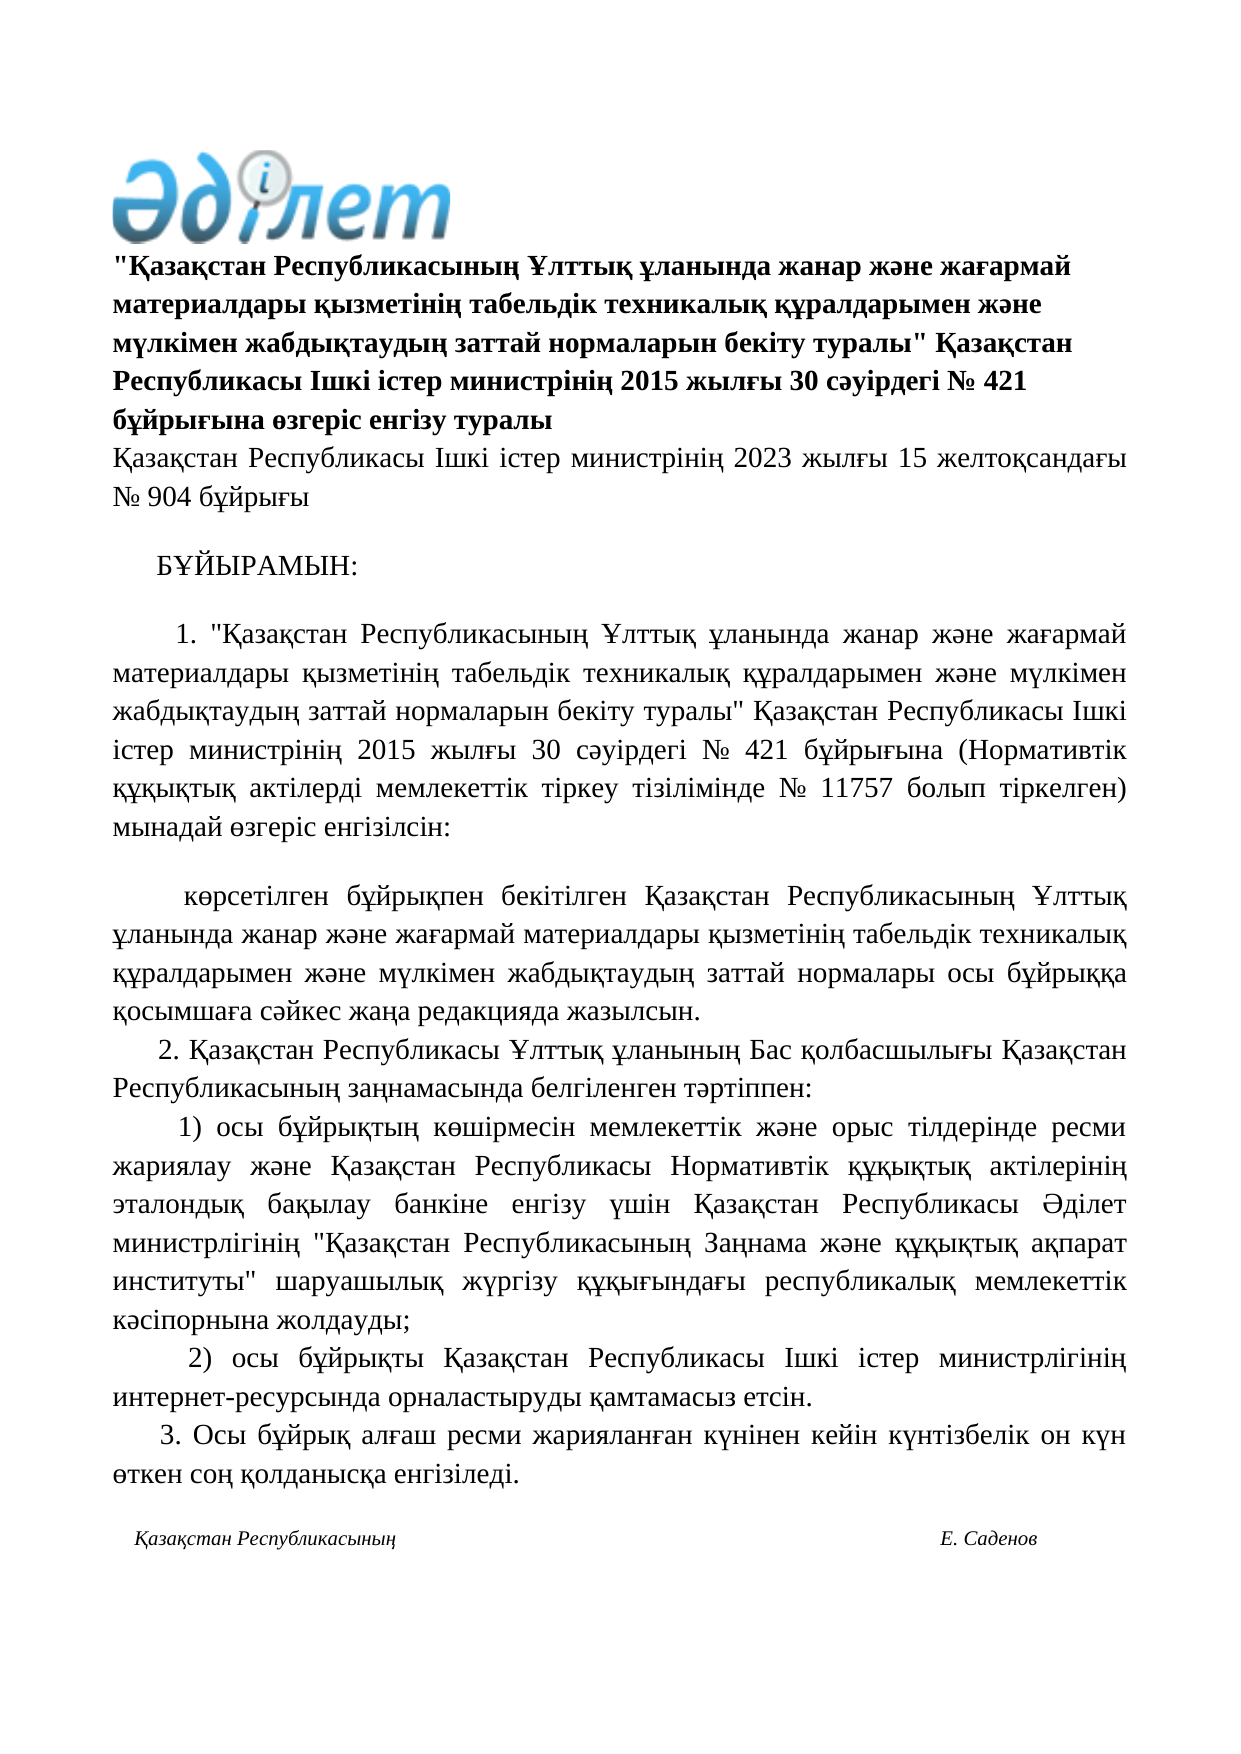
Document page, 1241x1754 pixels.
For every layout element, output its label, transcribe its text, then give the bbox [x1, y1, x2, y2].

text БҰЙЫРАМЫН: [112, 548, 1128, 581]
text Қазақстан Республикасы Ішкі істер министрінің 2023 жылғы 15 желтоқсандағы № 904 бұйрығы [112, 440, 1128, 512]
text 3. Осы бұйрық алғаш ресми жарияланған күнінен кейін күнтізбелік он күн өткен соң қолданысқа енгізіледі. [112, 1417, 1128, 1489]
text 2) осы бұйрықты Қазақстан Республикасы Ішкі істер министрлігінің интернет-ресурсында орналастыруды қамтамасыз етсін. [112, 1340, 1128, 1412]
text көрсетілген бұйрықпен бекітілген Қазақстан Республикасының Ұлттық ұланында жанар және жағармай материалдары қызметінің табельдік техникалық құралдарымен және мүлкімен жабдықтаудың заттай нормалары осы бұйрыққа қосымшаға сәйкес жаңа редакцияда жазылсын. [112, 878, 1128, 1027]
text "Қазақстан Республикасының Ұлттық ұланында жанар және жағармай материалдары қызметінің табельдік техникалық құралдарымен және мүлкімен жабдықтаудың заттай нормаларын бекіту туралы" Қазақстан Республикасы Ішкі істер министрінің 2015 жылғы 30 сәуірдегі № 421 бұйрығына өзгеріс енгізу туралы [112, 248, 1128, 435]
text 1. "Қазақстан Республикасының Ұлттық ұланында жанар және жағармай материалдары қызметінің табельдік техникалық құралдарымен және мүлкімен жабдықтаудың заттай нормаларын бекіту туралы" Қазақстан Республикасы Ішкі істер министрінің 2015 жылғы 30 сәуірдегі № 421 бұйрығына (Нормативтік құқықтық актілерді мемлекеттік тіркеу тізілімінде № 11757 болып тіркелген) мынадай өзгеріс енгізілсін: [112, 616, 1128, 843]
text 2. Қазақстан Республикасы Ұлттық ұланының Бас қолбасшылығы Қазақстан Республикасының заңнамасында белгіленген тәртіппен: [112, 1032, 1128, 1104]
table_header Е. Саденов [939, 1525, 1240, 1588]
text 1) осы бұйрықтың көшірмесін мемлекеттік және орыс тілдерінде ресми жариялау және Қазақстан Республикасы Нормативтік құқықтық актілерінің эталондық бақылау банкіне енгізу үшін Қазақстан Республикасы Әділет министрлігінің "Қазақстан Республикасының Заңнама және құқықтық ақпарат институты" шаруашылық жүргізу құқығындағы республикалық мемлекеттік кәсіпорнына жолдауды; [112, 1109, 1128, 1335]
table_header Қазақстан Республикасының Ішкі істер министрі полиция генерал-лейтенанты [101, 1525, 939, 1588]
picture [112, 150, 451, 244]
